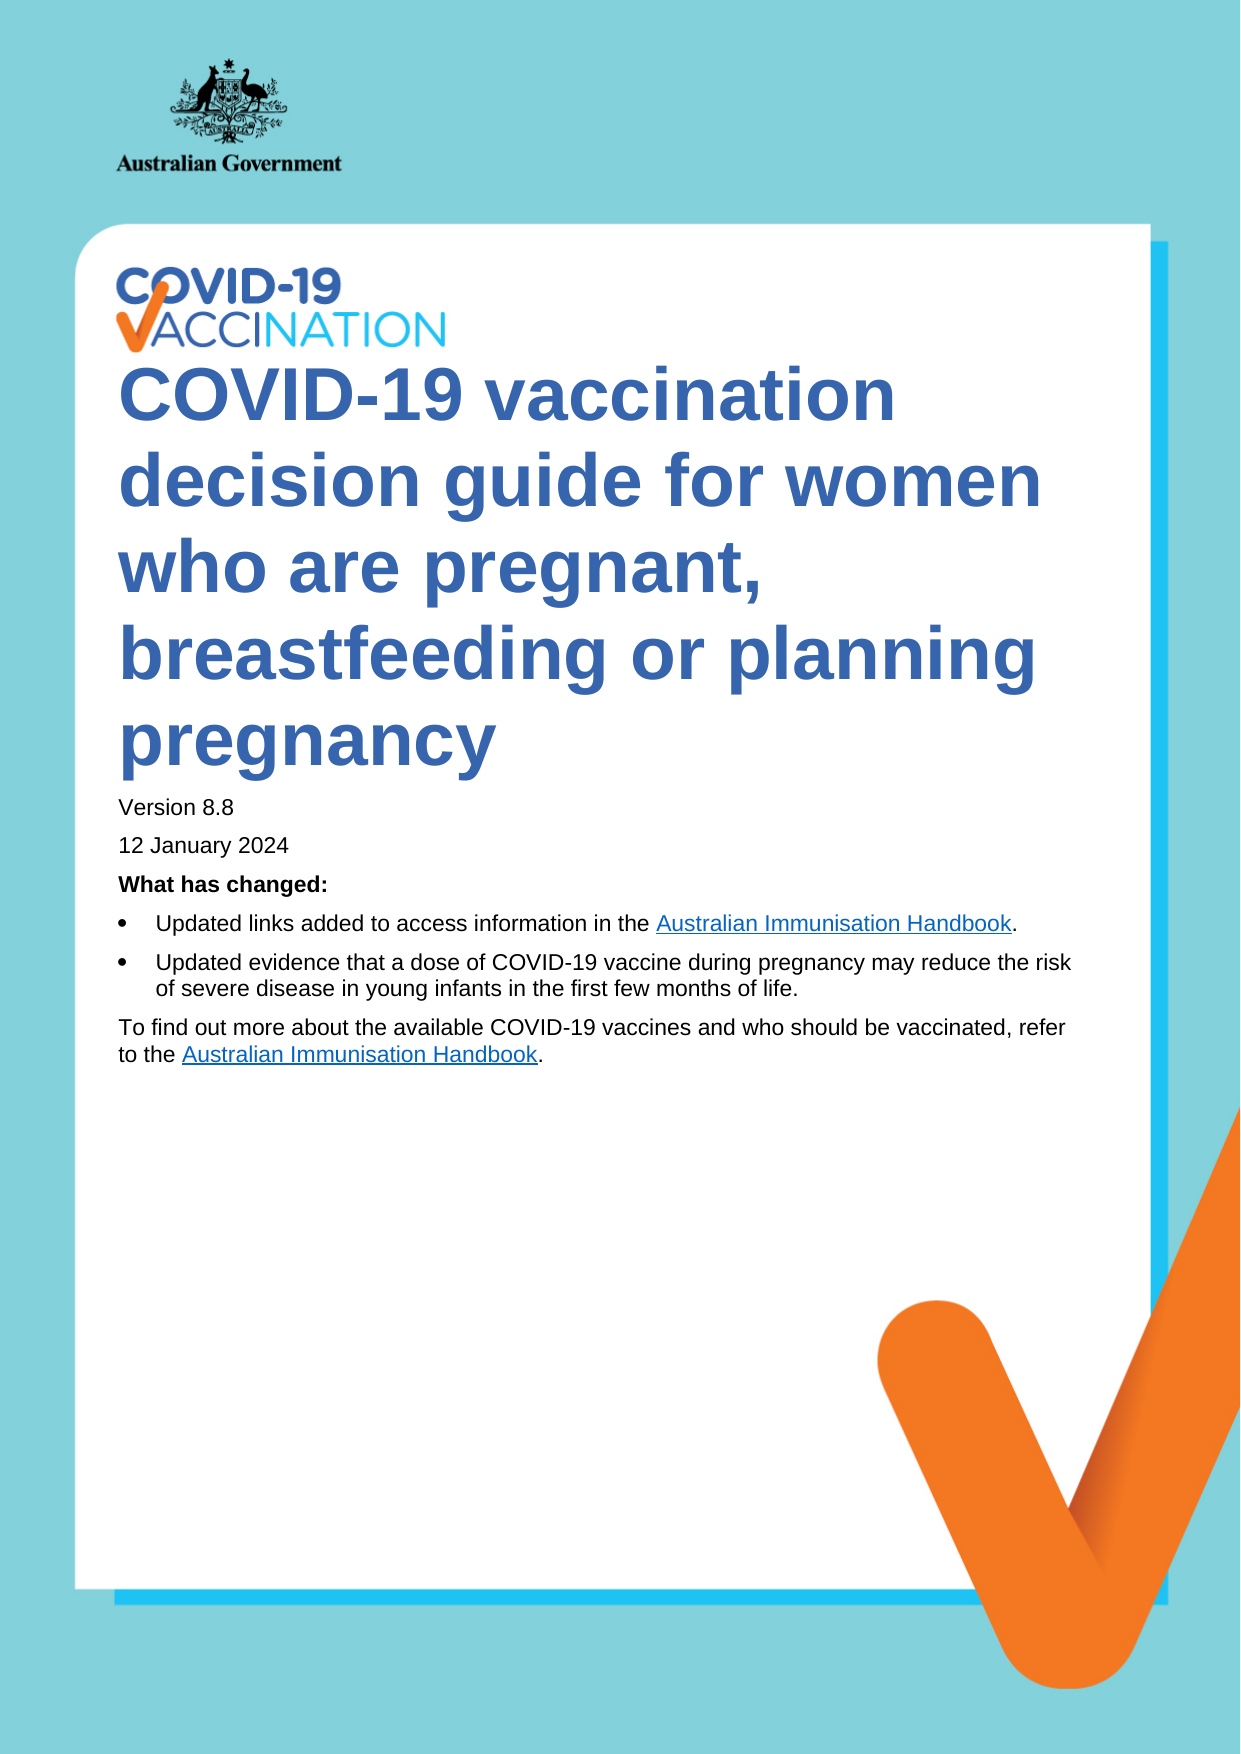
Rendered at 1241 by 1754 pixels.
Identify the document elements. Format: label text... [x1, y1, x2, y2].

picture [0, 0, 1241, 1754]
text Version 8.8 [118, 794, 1090, 820]
text 12 January 2024 [118, 832, 1090, 859]
text What has changed: [118, 871, 1090, 898]
list Updated links added to access information in the Australian Immunisation Handbook. [118, 910, 1090, 937]
text To find out more about the available COVID-19 vaccines and who should be vaccinated, refer to the Australian Immunisation Handbook. [118, 1014, 1090, 1067]
subtitle COVID-19 vaccination decision guide for women who are pregnant, breastfeeding or planning pregnancy [118, 350, 1090, 781]
list Updated evidence that a dose of COVID-19 vaccine during pregnancy may reduce the risk of severe disease in young infants in the first few months of life. [118, 949, 1090, 1002]
